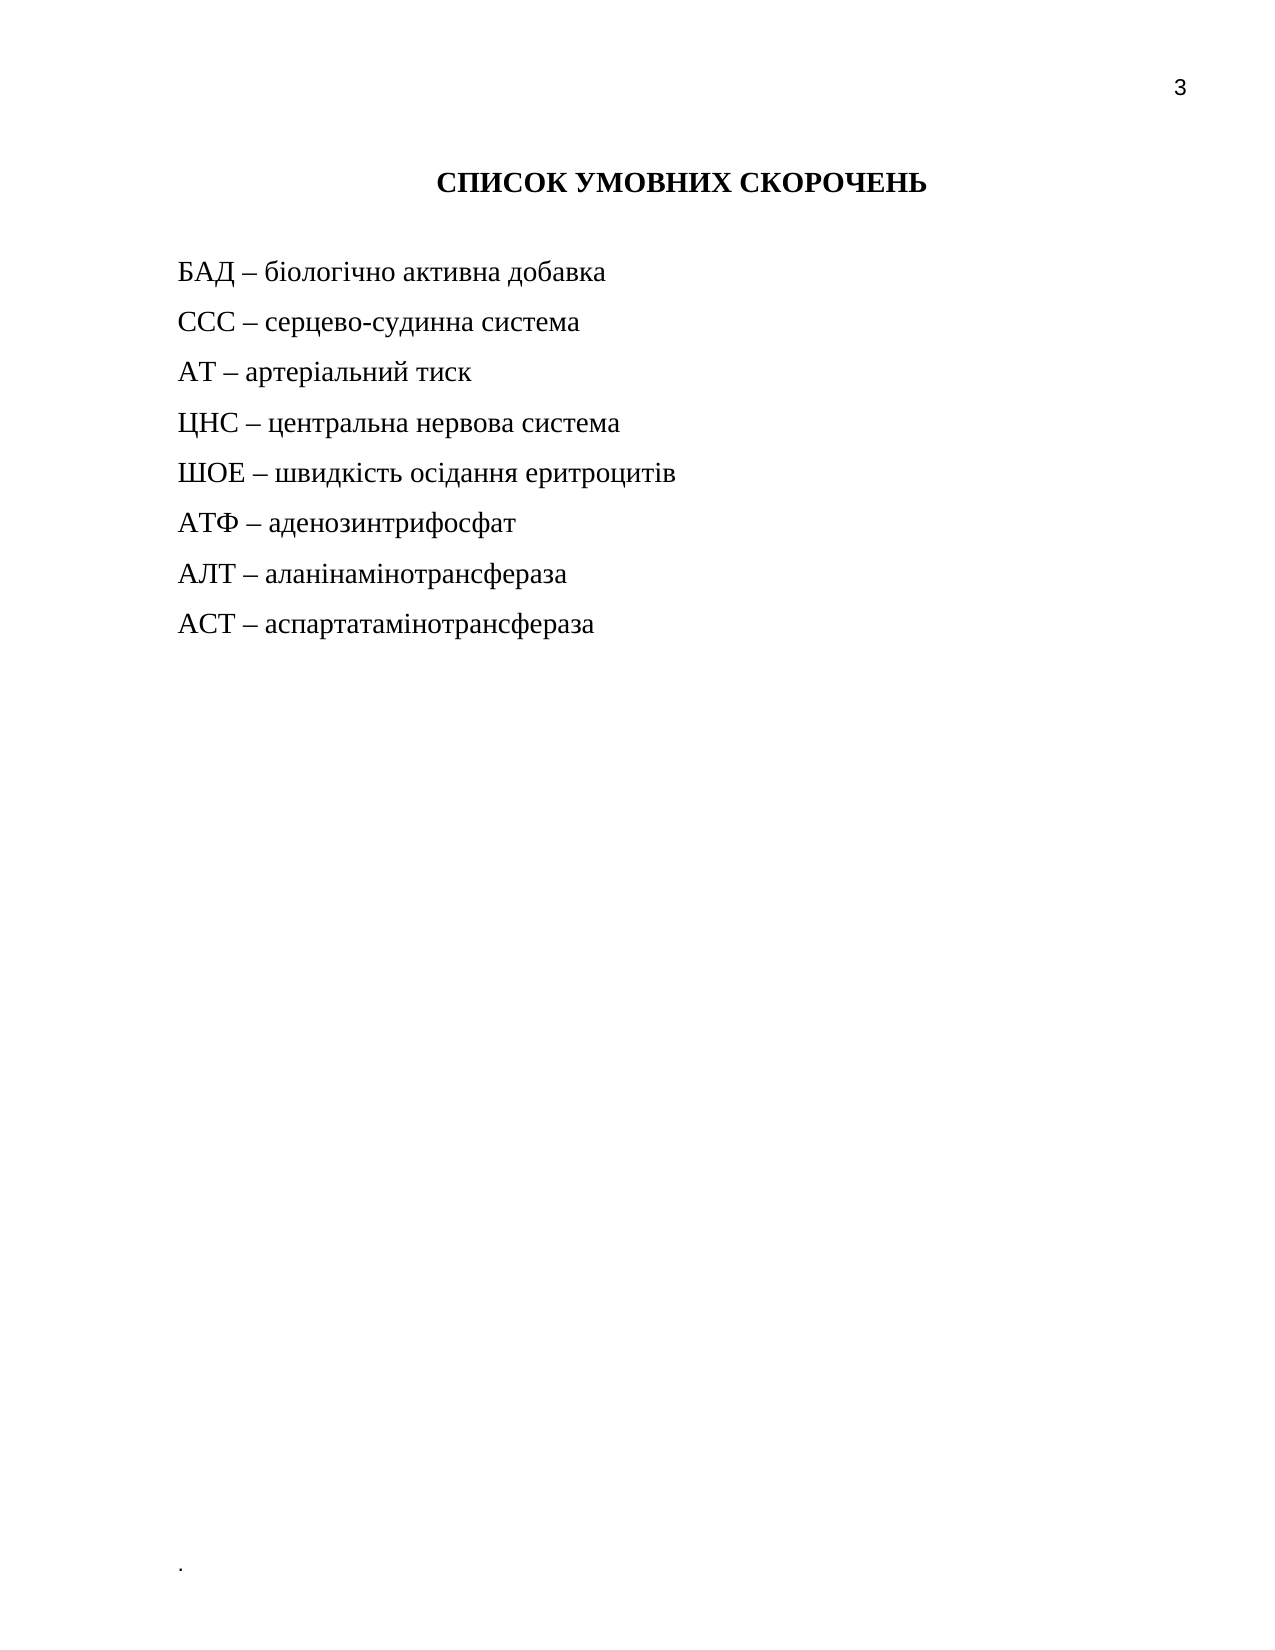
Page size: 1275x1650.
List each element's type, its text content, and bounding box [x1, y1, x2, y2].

text АСТ – аспартатамінотрансфераза [177, 606, 1186, 639]
text ССС – серцево-судинна система [177, 304, 1186, 338]
text СПИСОК УМОВНИХ СКОРОЧЕНЬ [177, 165, 1186, 198]
text ЦНС – центральна нервова система [177, 405, 1186, 438]
text БАД – біологічно активна добавка [177, 254, 1186, 287]
text АТ – артеріальний тиск [177, 354, 1186, 388]
text ШОЕ – швидкість осідання еритроцитів [177, 455, 1186, 489]
text АТФ – аденозинтрифосфат [177, 505, 1186, 539]
text АЛТ – аланінамінотрансфераза [177, 556, 1186, 589]
